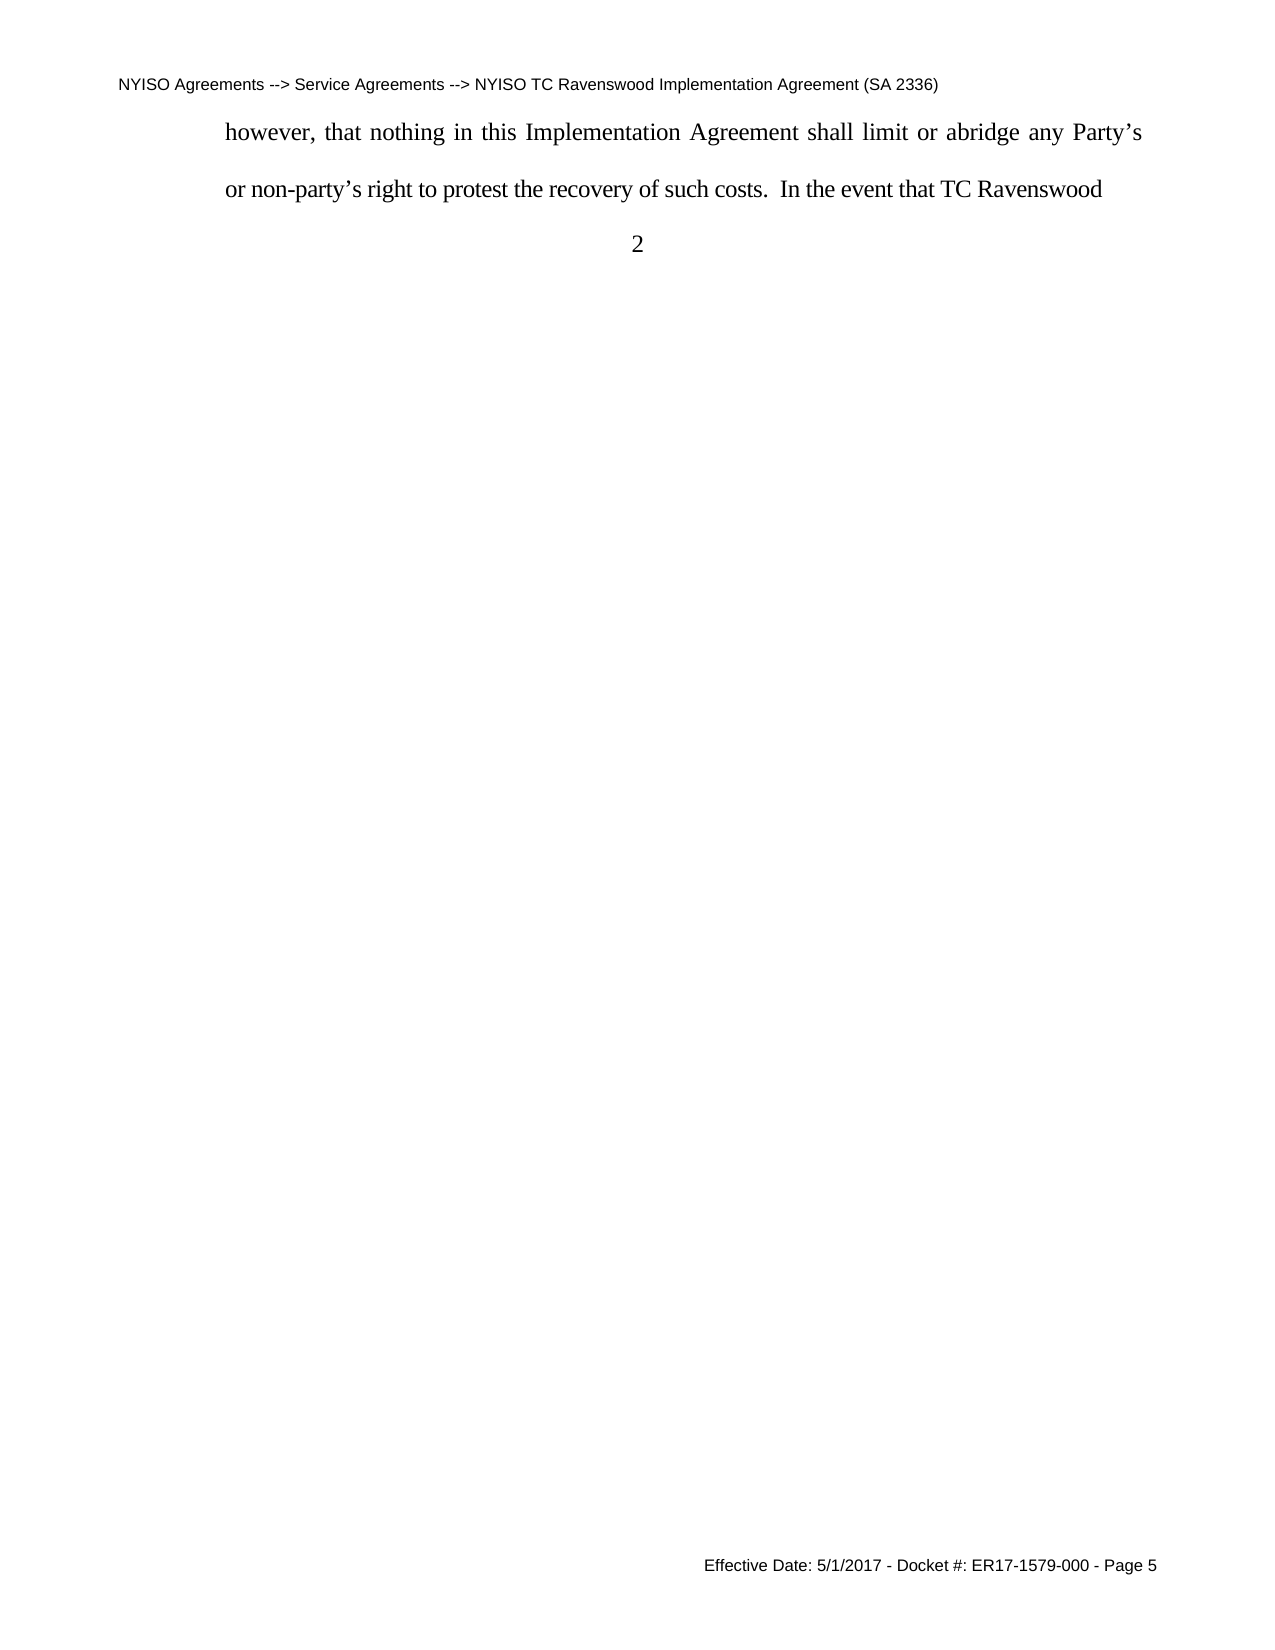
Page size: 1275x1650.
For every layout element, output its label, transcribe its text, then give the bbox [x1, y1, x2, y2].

text 2 [631, 229, 1275, 258]
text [225, 94, 1151, 209]
